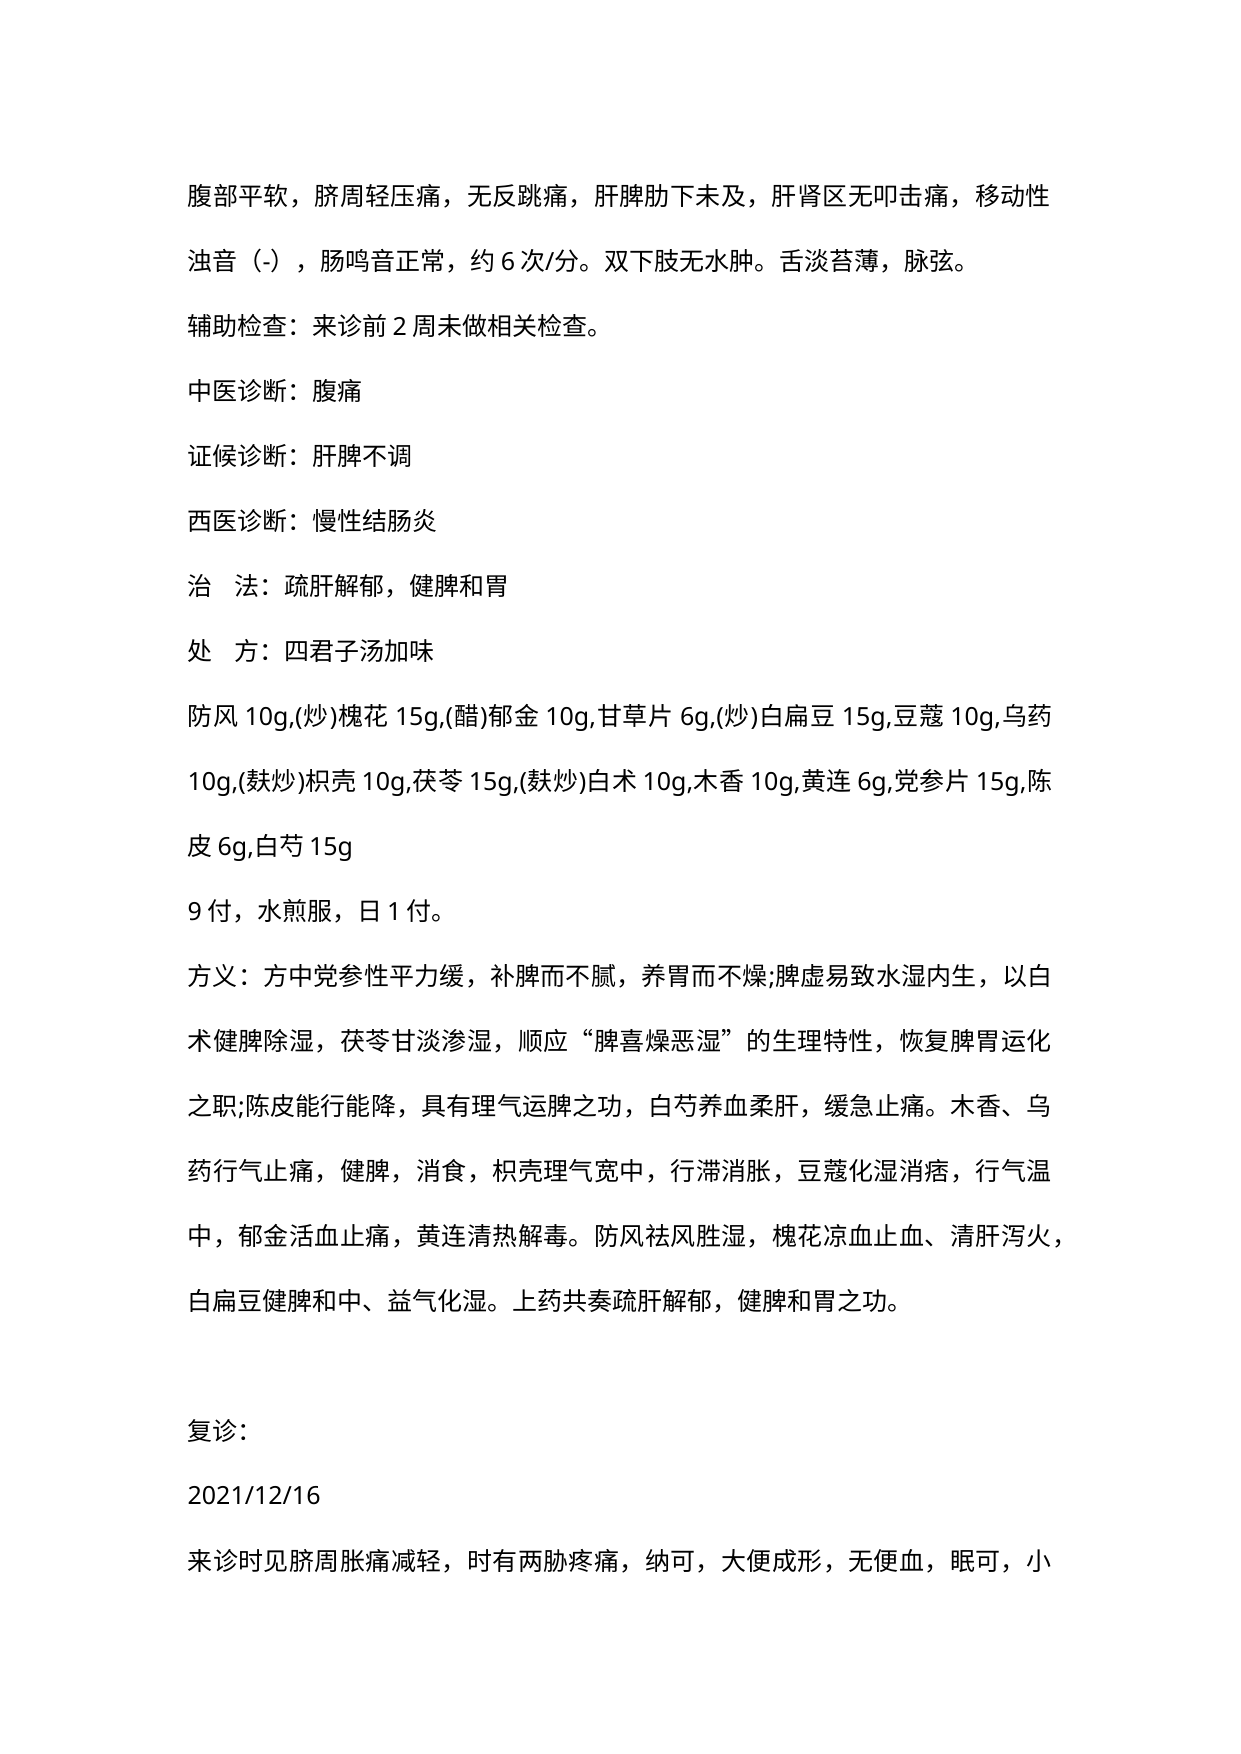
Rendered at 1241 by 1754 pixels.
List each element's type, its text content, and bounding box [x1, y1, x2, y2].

text 防风10g,(炒)槐花15g,(醋)郁金10g,甘草片6g,(炒)白扁豆15g,豆蔻10g,乌药10g,(麸炒)枳壳10g,茯苓15g,(麸炒)白术10g,木香10g,黄连6g,党参片15g,陈皮6g,白芍15g [187, 682, 1053, 877]
text 中医诊断：腹痛 [187, 357, 1053, 422]
text 2021/12/16 [187, 1462, 1053, 1527]
text 证候诊断：肝脾不调 [187, 422, 1053, 487]
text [187, 162, 1053, 292]
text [187, 1527, 1053, 1592]
text 辅助检查：来诊前2周未做相关检查。 [187, 292, 1053, 357]
text 复诊： [187, 1397, 1053, 1462]
text 西医诊断：慢性结肠炎 [187, 487, 1053, 552]
text 9付，水煎服，日1付。 [187, 877, 1053, 942]
text 治 法：疏肝解郁，健脾和胃 [187, 552, 1053, 617]
text 处 方：四君子汤加味 [187, 617, 1053, 682]
text 方义：方中党参性平力缓，补脾而不腻，养胃而不燥;脾虚易致水湿内生，以白术健脾除湿，茯苓甘淡渗湿，顺应“脾喜燥恶湿”的生理特性，恢复脾胃运化之职;陈皮能行能降，具有理气运脾之功，白芍养血柔肝，缓急止痛。木香、乌药行气止痛，健脾，消食，枳壳理气宽中，行滞消胀，豆蔻化湿消痞，行气温中，郁金活血止痛，黄连清热解毒。防风祛风胜湿，槐花凉血止血、清肝泻火，白扁豆健脾和中、益气化湿。上药共奏疏肝解郁，健脾和胃之功。 [187, 942, 1053, 1332]
